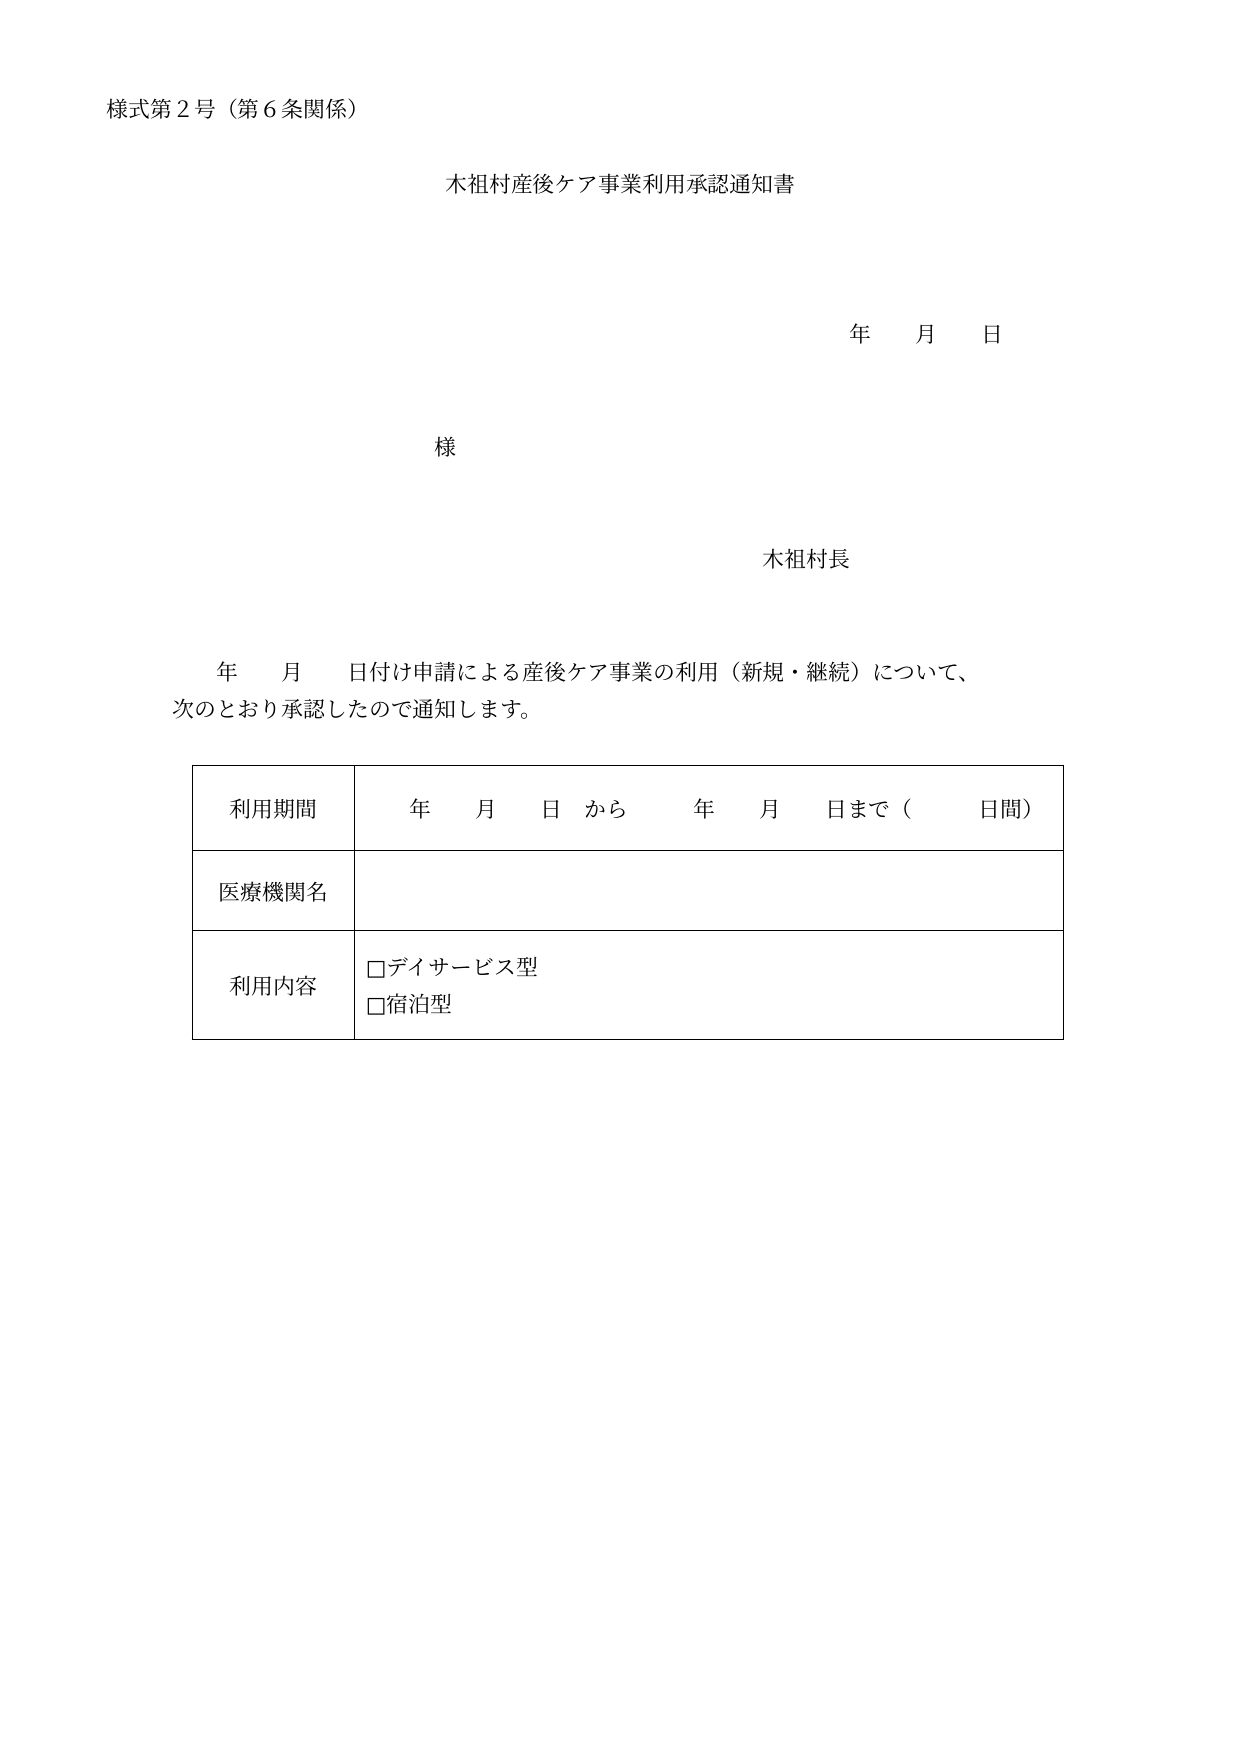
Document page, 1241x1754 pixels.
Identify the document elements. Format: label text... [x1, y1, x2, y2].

table_header 年 月 日 から 年 月 日まで（ 日間） [355, 766, 1063, 850]
text 木祖村産後ケア事業利用承認通知書 [106, 164, 1134, 202]
text 年 月 日付け申請による産後ケア事業の利用（新規・継続）について、 [106, 652, 1134, 689]
text 年 月 日 [106, 314, 1003, 352]
text 次のとおり承認したので通知します。 [106, 689, 1134, 727]
table_cell 利用内容 [193, 931, 354, 1039]
table_cell 医療機関名 [193, 851, 354, 930]
text 様 [106, 427, 1134, 464]
text 木祖村長 [106, 539, 1134, 577]
table_cell □デイサービス型 □宿泊型 [355, 931, 1063, 1039]
text 様式第２号（第６条関係） [106, 89, 1134, 127]
table_header 利用期間 [193, 766, 354, 850]
table_cell [355, 851, 1063, 930]
